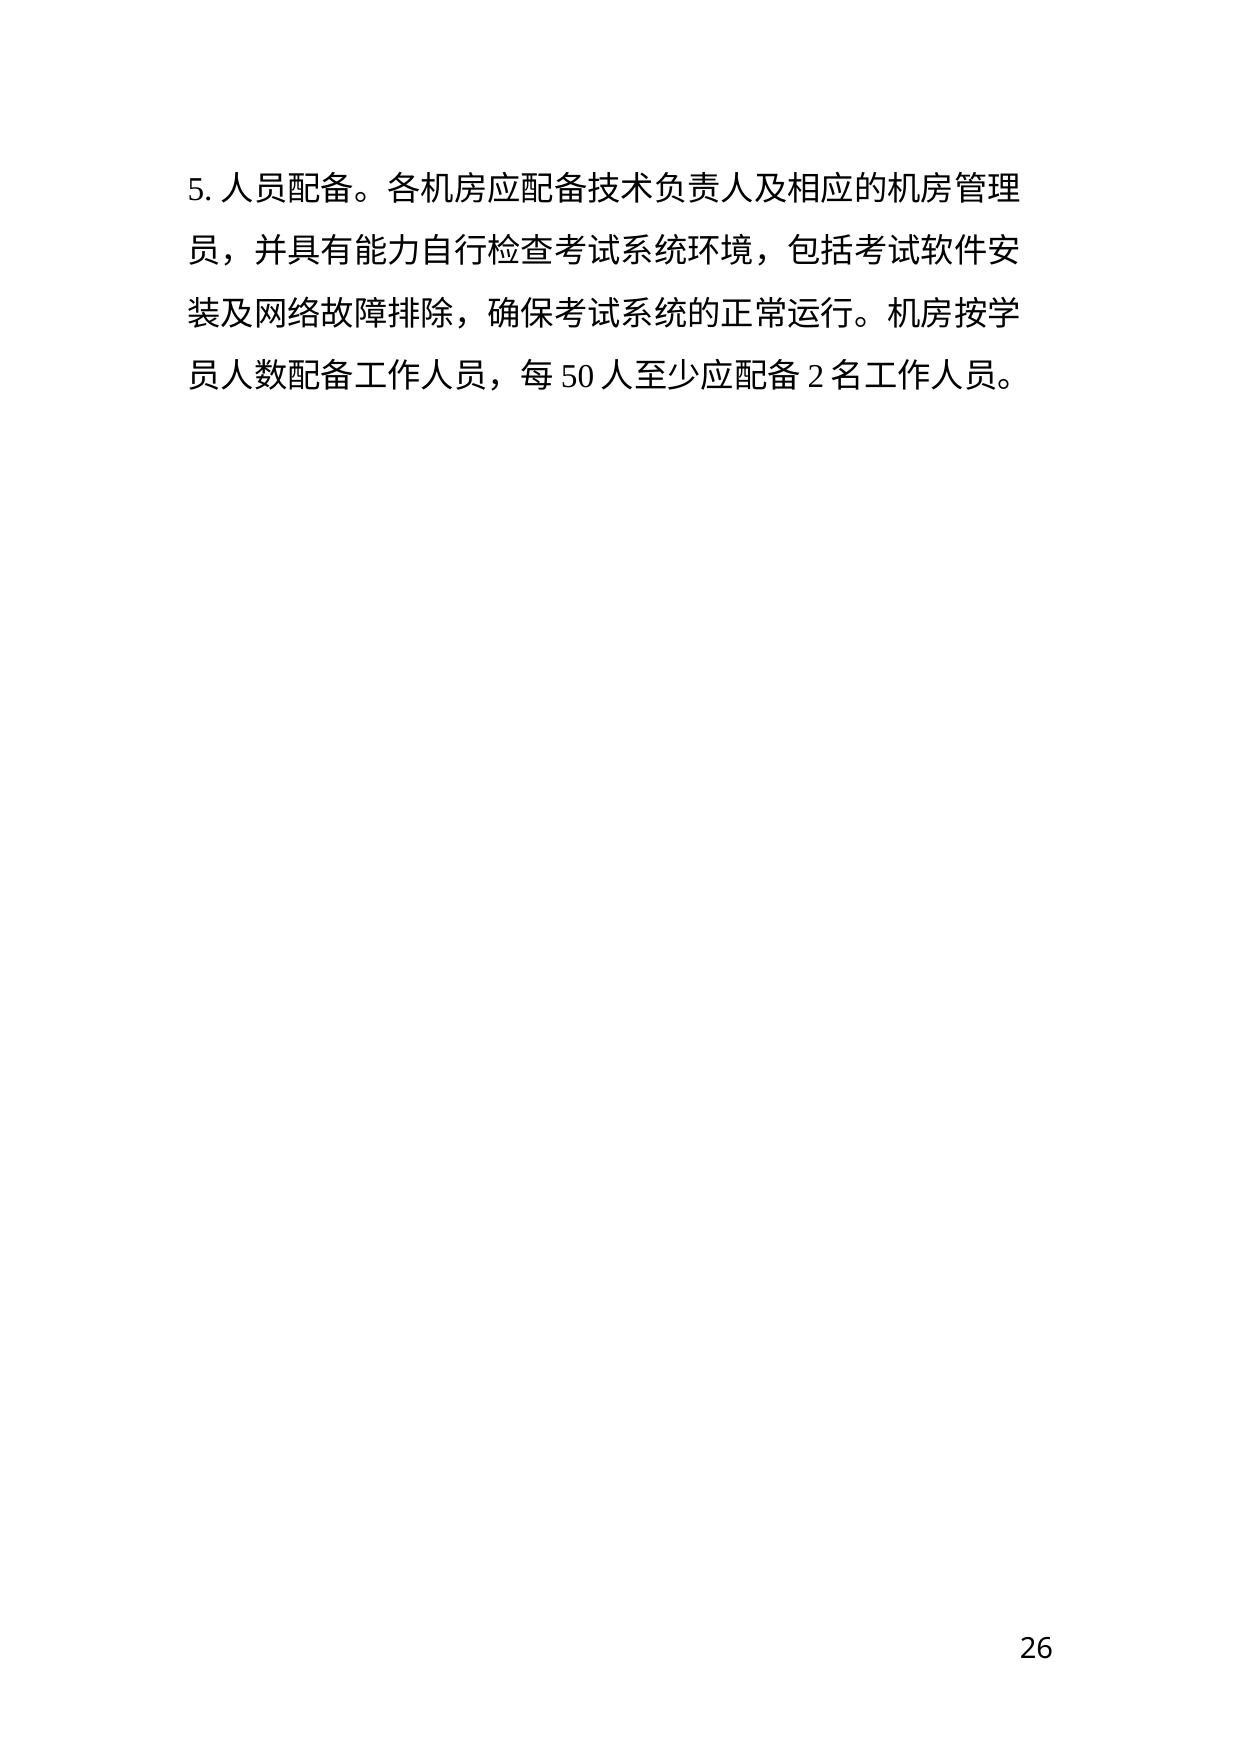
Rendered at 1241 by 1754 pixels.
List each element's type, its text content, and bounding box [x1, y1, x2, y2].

text 5. 人员配备。各机房应配备技术负责人及相应的机房管理员，并具有能力自行检查考试系统环境，包括考试软件安装及网络故障排除，确保考试系统的正常运行。机房按学员人数配备工作人员，每50人至少应配备2名工作人员。 [187, 150, 1053, 400]
